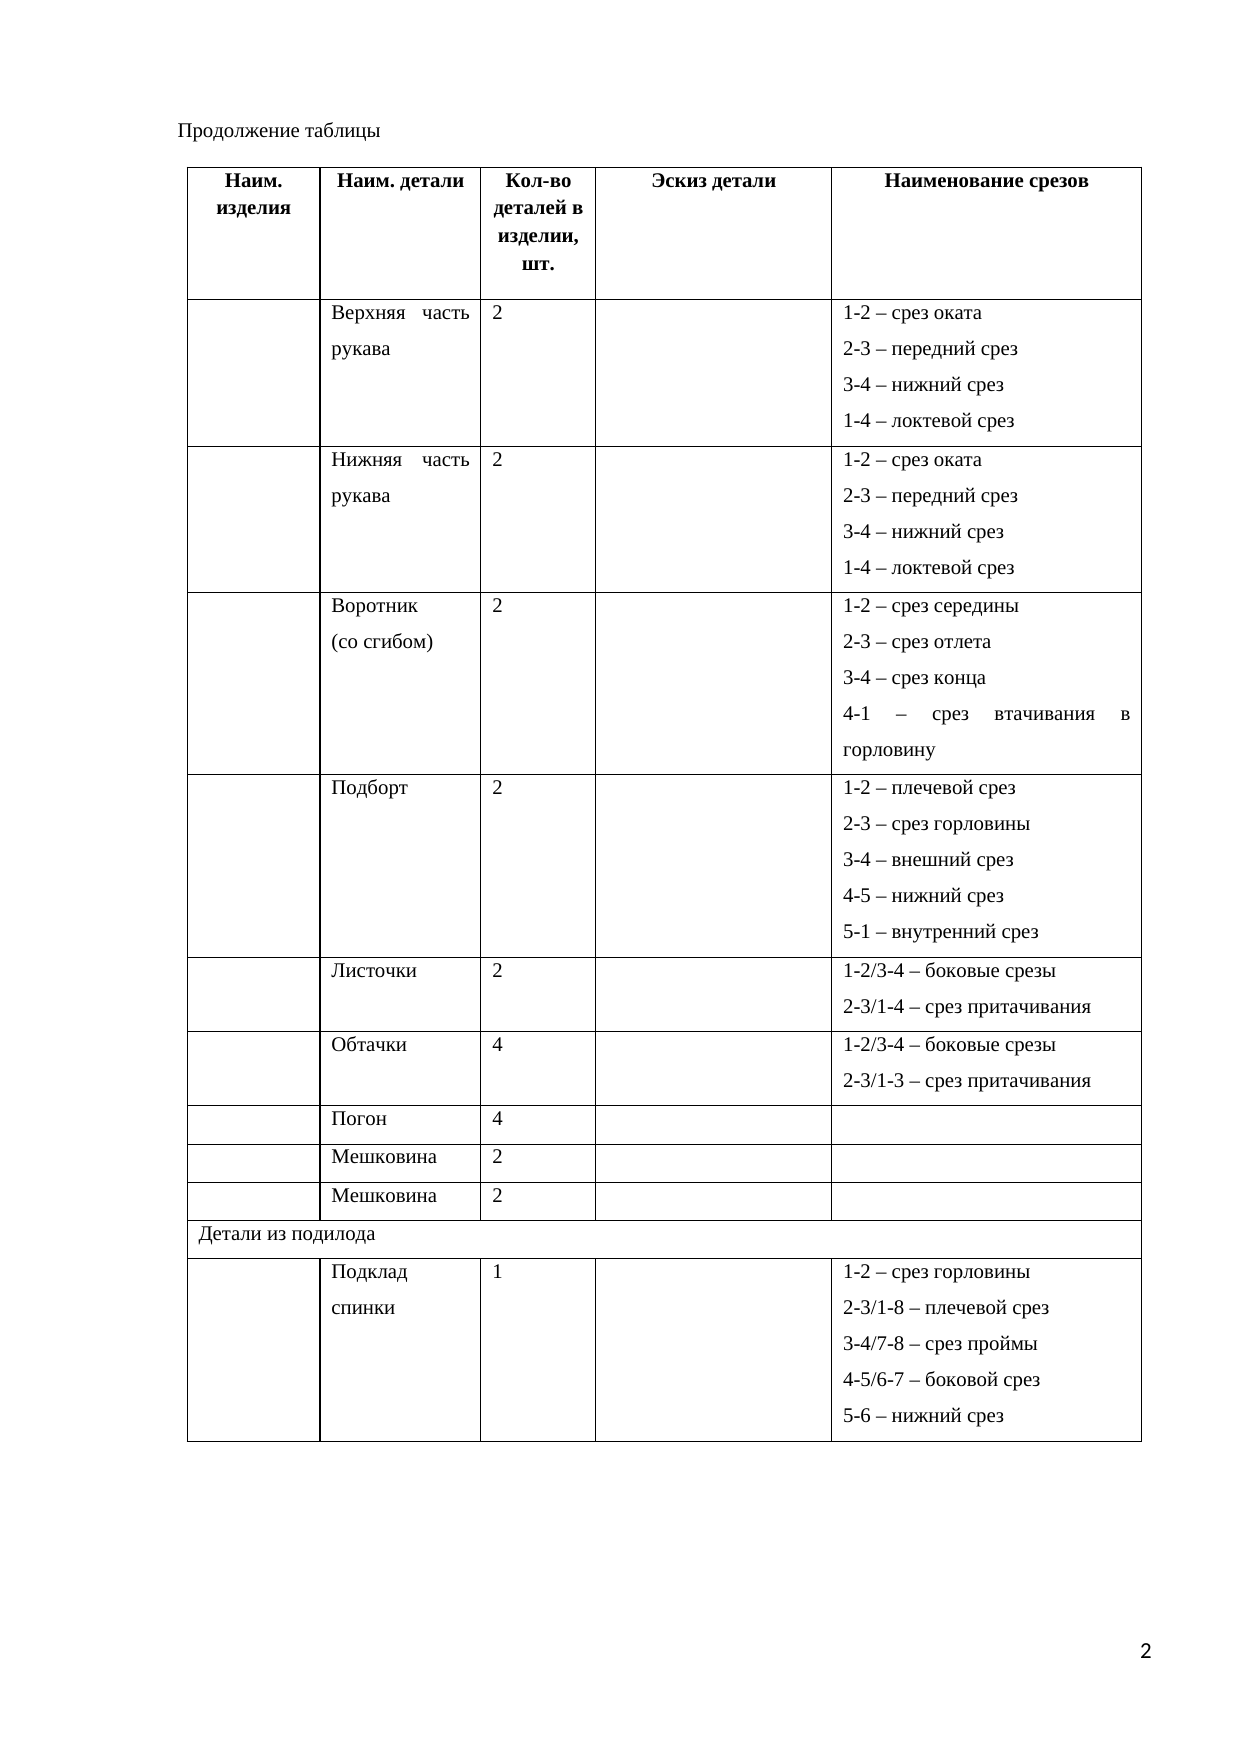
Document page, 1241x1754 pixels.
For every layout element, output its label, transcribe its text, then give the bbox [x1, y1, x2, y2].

table_cell Листочки [321, 958, 480, 1031]
table_cell Погон [321, 1106, 480, 1143]
table_cell Воротник (со сгибом) [321, 593, 480, 774]
table_cell [596, 1032, 831, 1105]
table_cell [188, 1145, 319, 1182]
table_cell [596, 1145, 831, 1182]
table_cell 4 [481, 1106, 595, 1143]
table_cell 2 [481, 447, 595, 592]
table_cell [188, 1259, 319, 1441]
table_cell 1 [481, 1259, 595, 1441]
table_cell [596, 300, 831, 446]
table_cell 1-2 – срез оката 2-3 – передний срез 3-4 – нижний срез 1-4 – локтевой срез [832, 447, 1141, 592]
table_cell [832, 1183, 1141, 1220]
table_cell Верхняя часть рукава [321, 300, 480, 446]
table_cell 2 [481, 593, 595, 774]
table_header Наименование срезов [832, 168, 1141, 299]
table_cell [596, 1183, 831, 1220]
table_cell Мешковина [321, 1145, 480, 1182]
table_cell 1-2/3-4 – боковые срезы 2-3/1-4 – срез притачивания [832, 958, 1141, 1031]
table_header Наим. детали [321, 168, 480, 299]
table_cell 2 [481, 300, 595, 446]
table_header Наим. изделия [188, 168, 319, 299]
table_cell [832, 1106, 1141, 1143]
table_cell [832, 1145, 1141, 1182]
table_cell 2 [481, 1183, 595, 1220]
table_cell Обтачки [321, 1032, 480, 1105]
table_header Кол-во деталей в изделии, шт. [481, 168, 595, 299]
text Продолжение таблицы [177, 118, 1152, 142]
table_cell Подборт [321, 775, 480, 957]
table_header Эскиз детали [596, 168, 831, 299]
table_cell 2 [481, 775, 595, 957]
table_cell Мешковина [321, 1183, 480, 1220]
table_cell [188, 1032, 319, 1105]
table_cell 1-2 – срез горловины 2-3/1-8 – плечевой срез 3-4/7-8 – срез проймы 4-5/6-7 – боковой срез 5-6 – нижний срез [832, 1259, 1141, 1441]
table_cell 1-2/3-4 – боковые срезы 2-3/1-3 – срез притачивания [832, 1032, 1141, 1105]
table_cell [596, 958, 831, 1031]
table_cell [188, 447, 319, 592]
table_cell Нижняя часть рукава [321, 447, 480, 592]
table_cell [596, 1106, 831, 1143]
table_cell [188, 1106, 319, 1143]
table_cell 2 [481, 958, 595, 1031]
table_cell [596, 1259, 831, 1441]
table_cell [188, 958, 319, 1031]
table_cell [596, 447, 831, 592]
table_cell [596, 775, 831, 957]
table_cell Детали из подилода [188, 1221, 1141, 1258]
table_cell [188, 593, 319, 774]
table_cell 2 [481, 1145, 595, 1182]
table_cell 1-2 – плечевой срез 2-3 – срез горловины 3-4 – внешний срез 4-5 – нижний срез 5-1 – внутренний срез [832, 775, 1141, 957]
table_cell 1-2 – срез середины 2-3 – срез отлета 3-4 – срез конца 4-1 – срез втачивания в горловину [832, 593, 1141, 774]
table_cell [188, 1183, 319, 1220]
table_cell [188, 300, 319, 446]
table_cell 1-2 – срез оката 2-3 – передний срез 3-4 – нижний срез 1-4 – локтевой срез [832, 300, 1141, 446]
table_cell [596, 593, 831, 774]
table_cell Подклад спинки [321, 1259, 480, 1441]
table_cell [188, 775, 319, 957]
table_cell 4 [481, 1032, 595, 1105]
